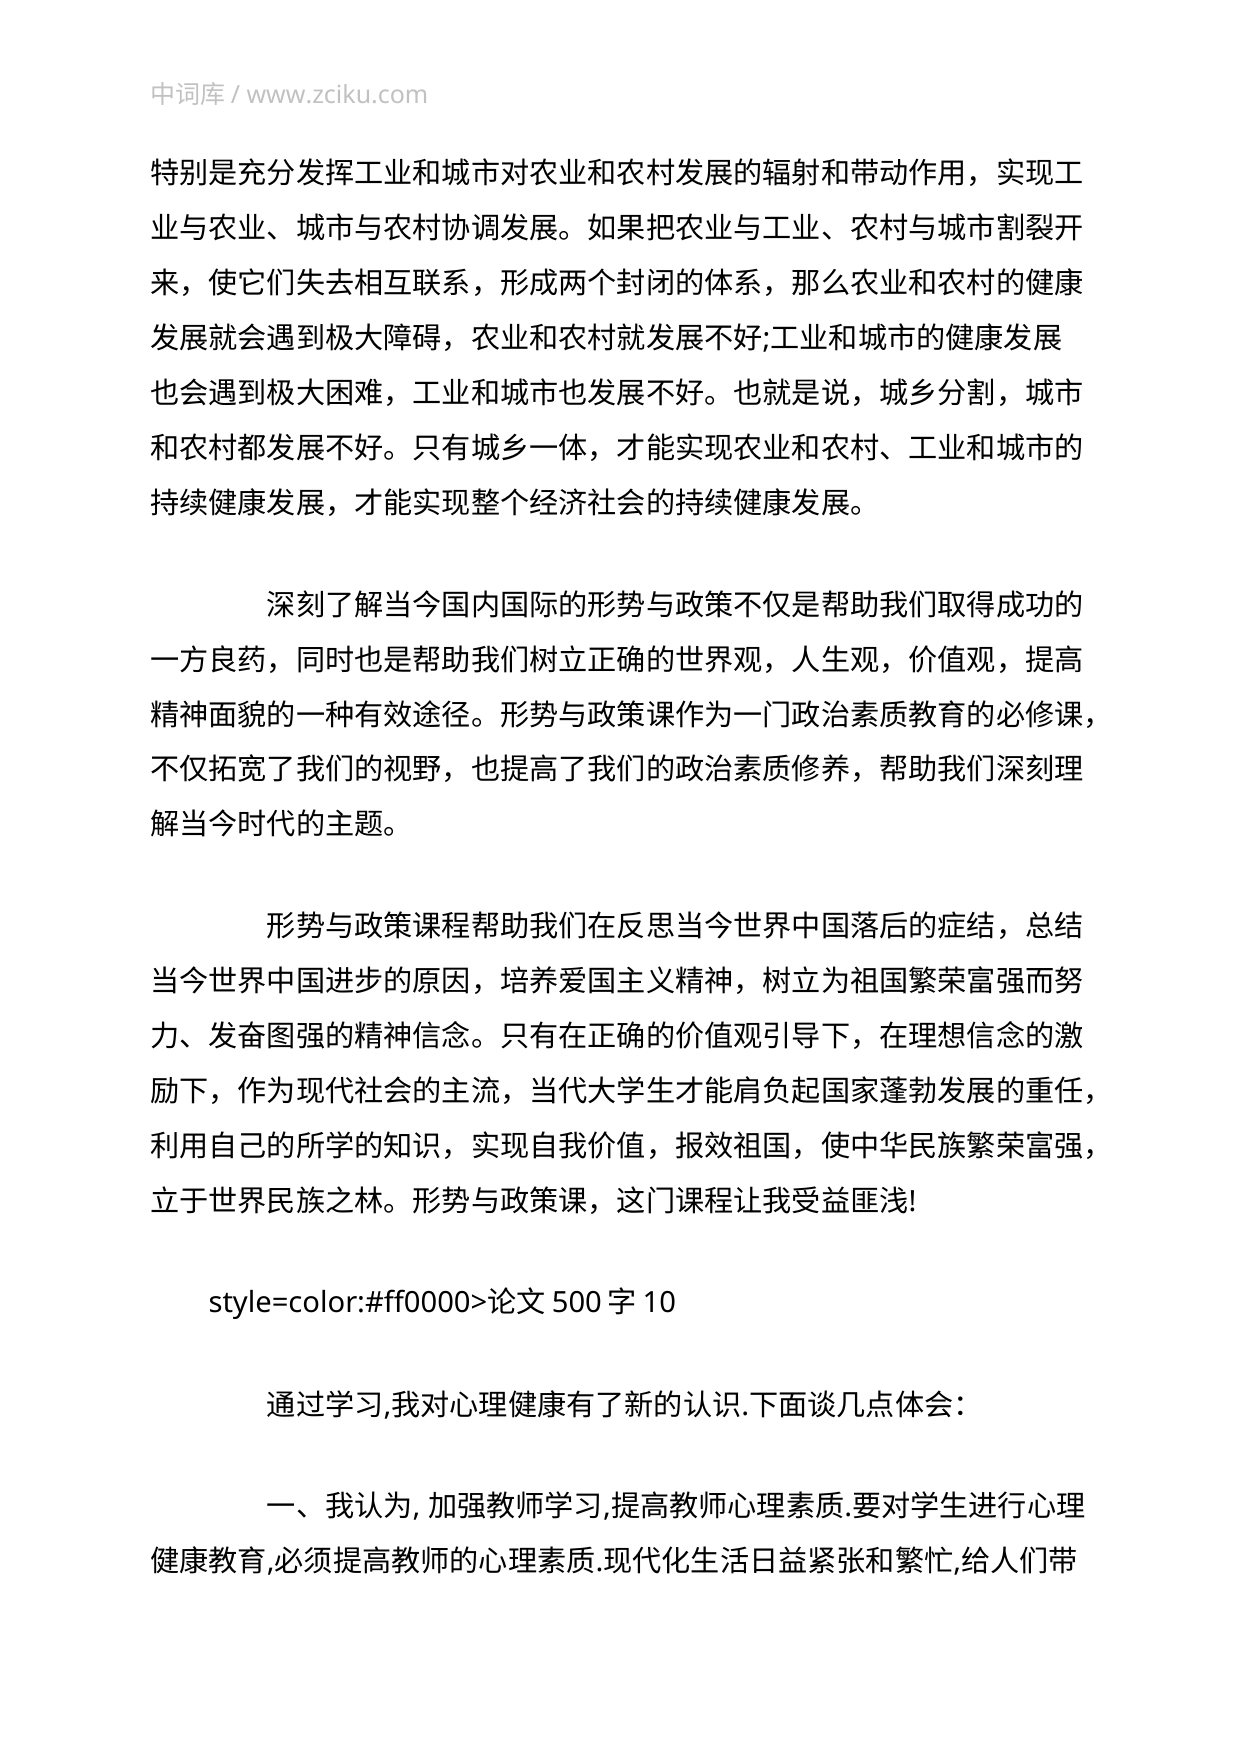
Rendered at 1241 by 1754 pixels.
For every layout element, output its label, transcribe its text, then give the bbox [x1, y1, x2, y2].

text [150, 150, 1090, 522]
text 通过学习,我对心理健康有了新的认识.下面谈几点体会： [150, 1381, 1090, 1423]
text 形势与政策课程帮助我们在反思当今世界中国落后的症结，总结当今世界中国进步的原因，培养爱国主义精神，树立为祖国繁荣富强而努力、发奋图强的精神信念。只有在正确的价值观引导下，在理想信念的激励下，作为现代社会的主流，当代大学生才能肩负起国家蓬勃发展的重任，利用自己的所学的知识，实现自我价值，报效祖国，使中华民族繁荣富强，立于世界民族之林。形势与政策课，这门课程让我受益匪浅! [150, 903, 1090, 1219]
text 深刻了解当今国内国际的形势与政策不仅是帮助我们取得成功的一方良药，同时也是帮助我们树立正确的世界观，人生观，价值观，提高精神面貌的一种有效途径。形势与政策课作为一门政治素质教育的必修课，不仅拓宽了我们的视野，也提高了我们的政治素质修养，帮助我们深刻理解当今时代的主题。 [150, 581, 1090, 843]
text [150, 1483, 1090, 1580]
text style=color:#ff0000>论文500字10 [150, 1279, 1090, 1321]
